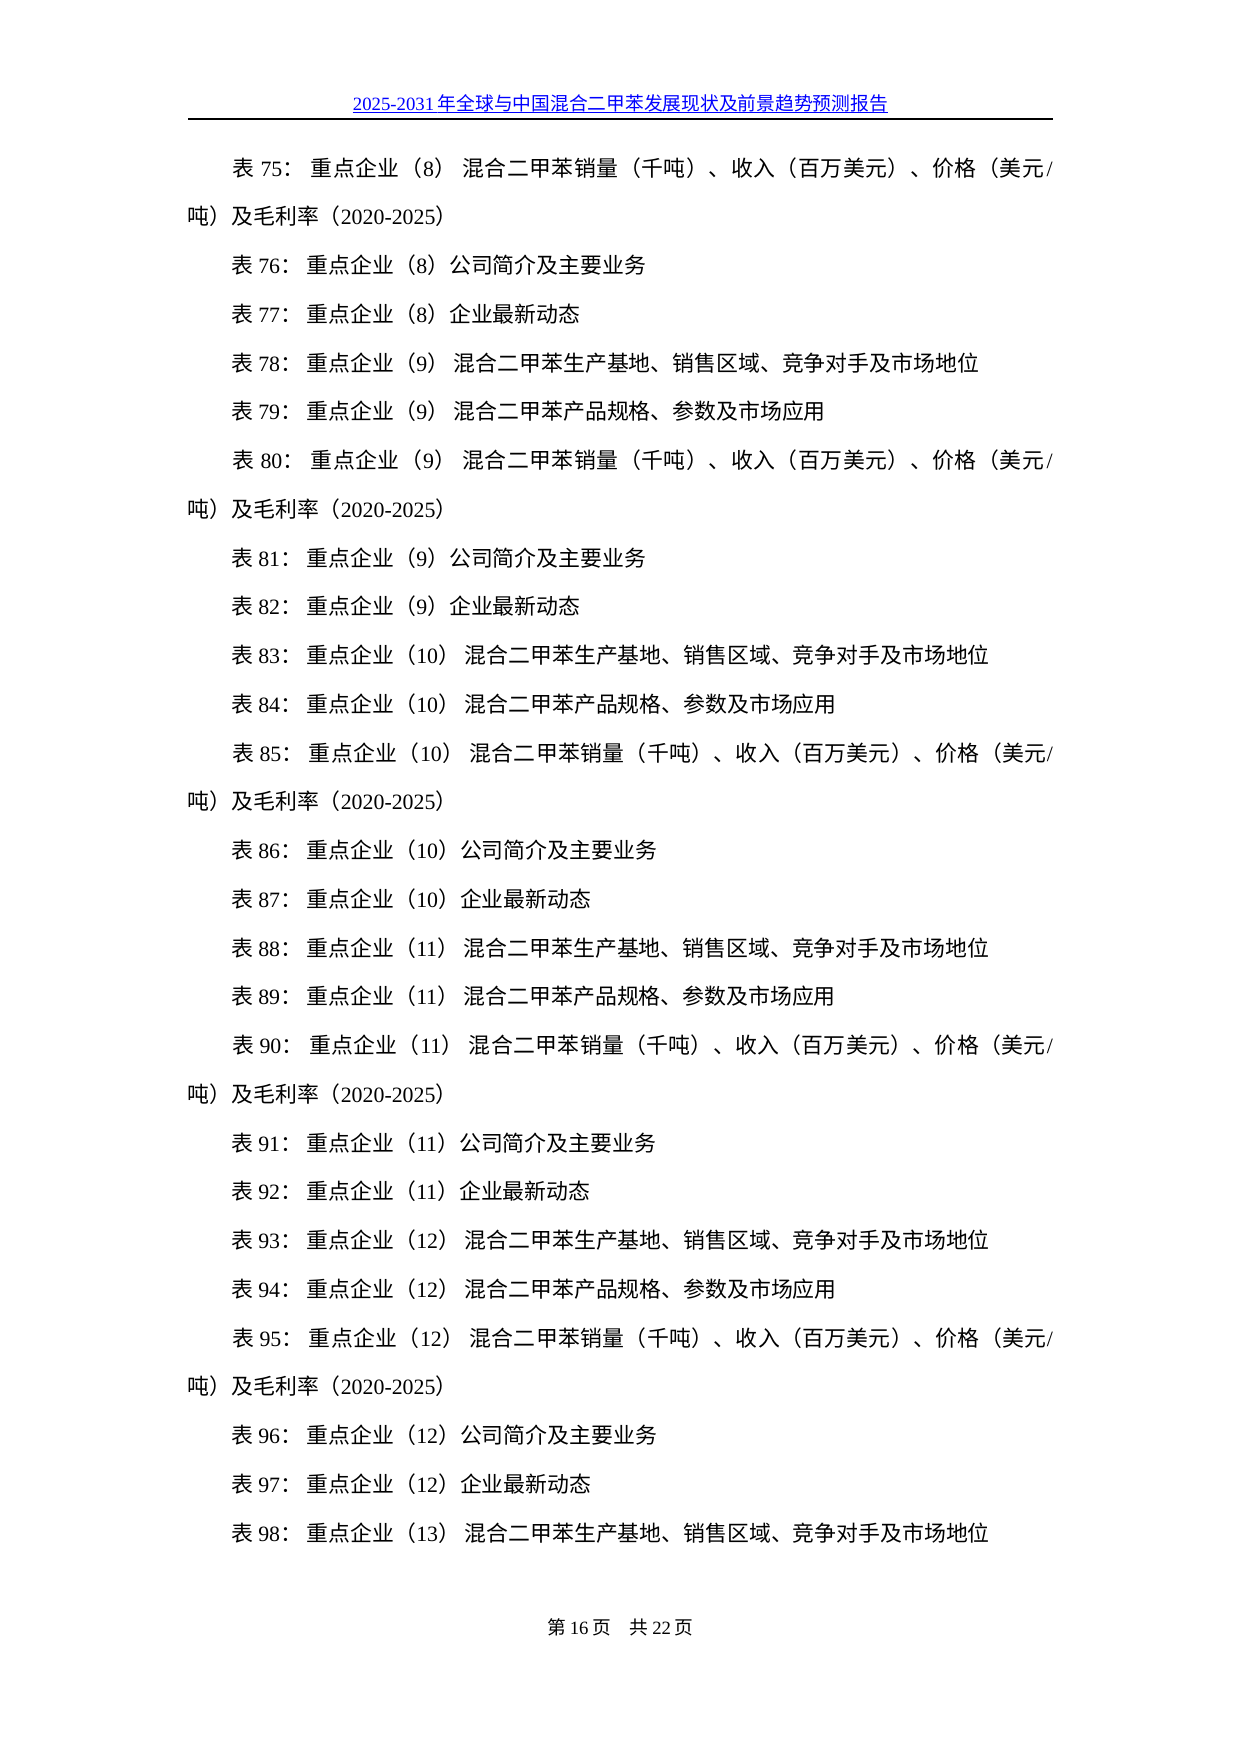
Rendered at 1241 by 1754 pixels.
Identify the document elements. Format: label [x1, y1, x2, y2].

text [187, 150, 1053, 1548]
